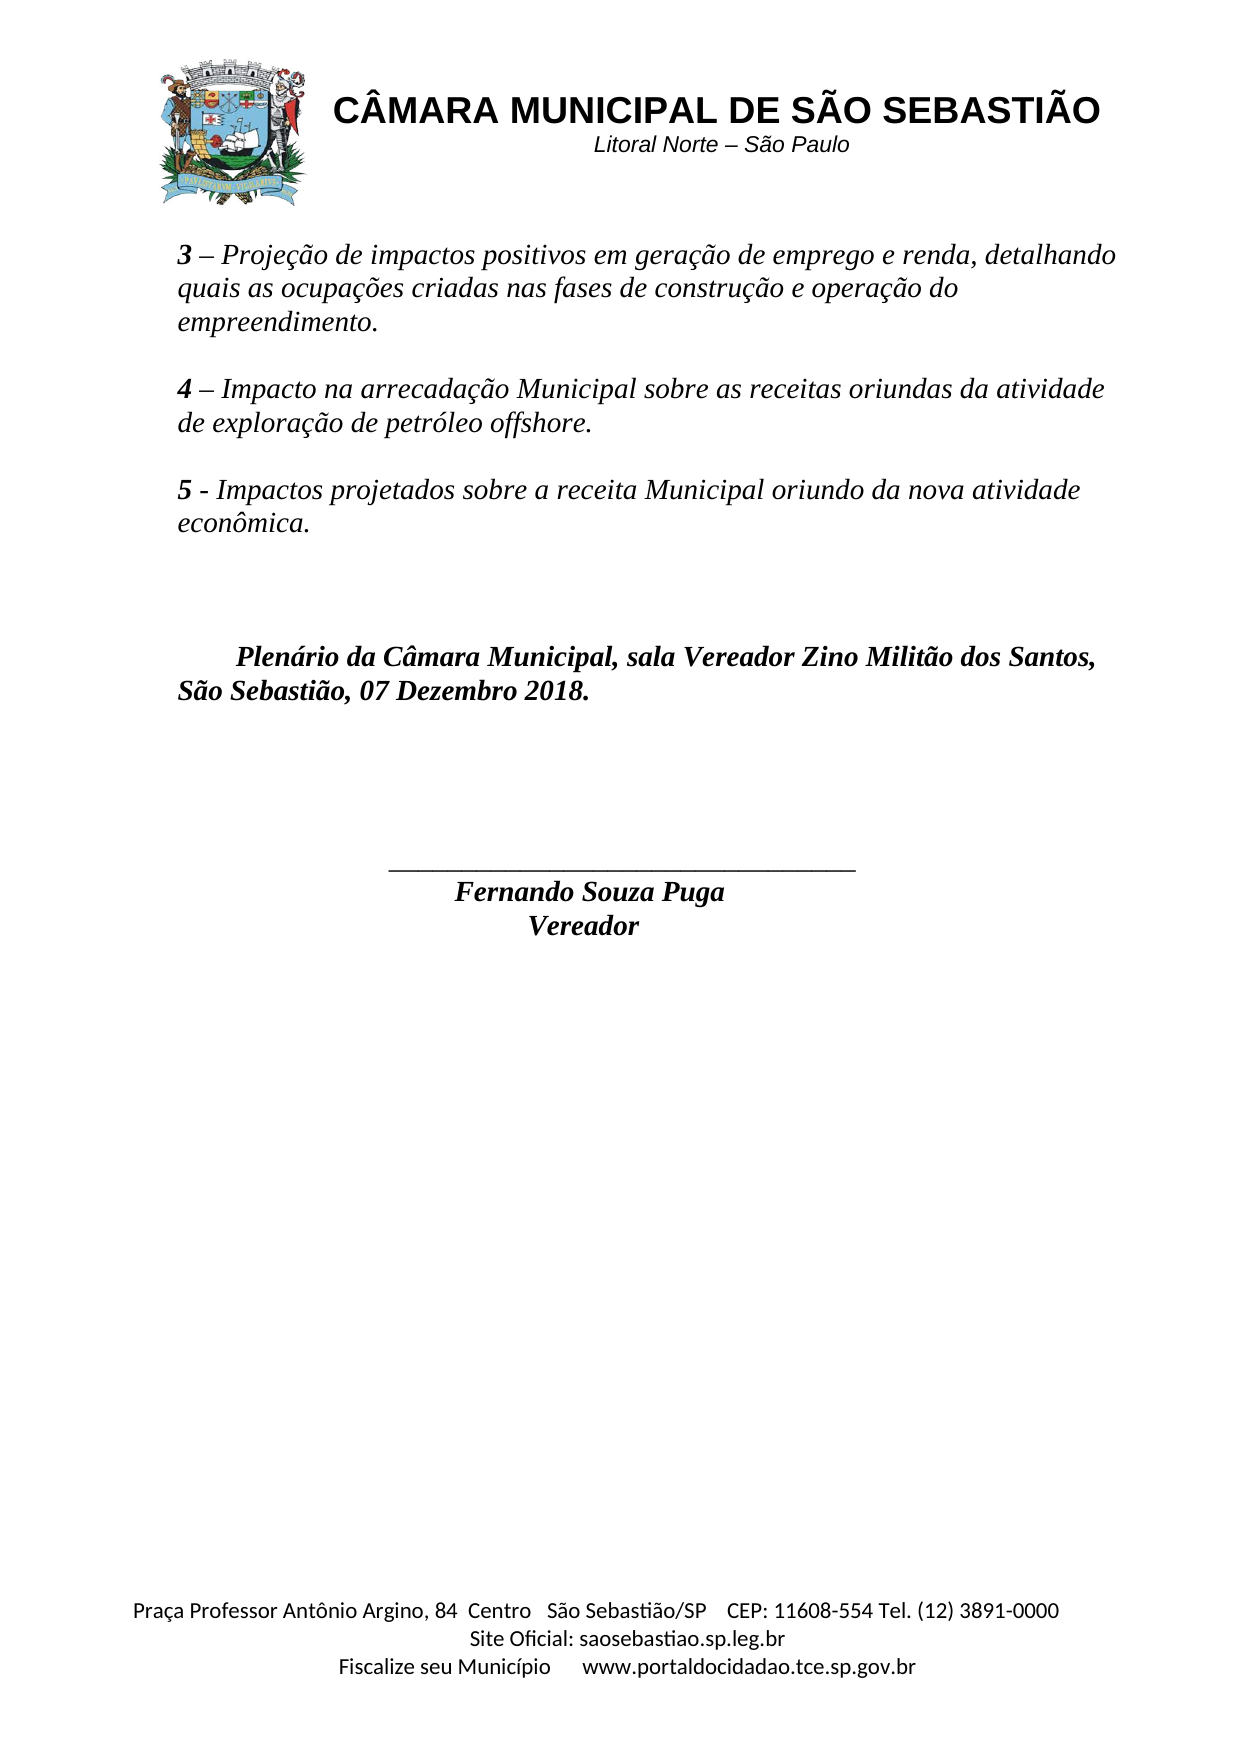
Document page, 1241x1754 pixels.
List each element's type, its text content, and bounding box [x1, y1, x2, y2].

text 5 - Impactos projetados sobre a receita Municipal oriundo da nova atividade econômica. [177, 472, 1122, 539]
text 3 – Projeção de impactos positivos em geração de emprego e renda, detalhando quais as ocupações criadas nas fases de construção e operação do empreendimento. [177, 237, 1122, 338]
picture [158, 59, 309, 209]
text ________________________________ [177, 841, 1122, 874]
text Vereador [177, 908, 1122, 941]
text 4 – Impacto na arrecadação Municipal sobre as receitas oriundas da atividade de exploração de petróleo offshore. [177, 371, 1122, 438]
text Fernando Souza Puga [177, 874, 1122, 908]
text Plenário da Câmara Municipal, sala Vereador Zino Militão dos Santos, São Sebastião, 07 Dezembro 2018. [177, 639, 1122, 707]
